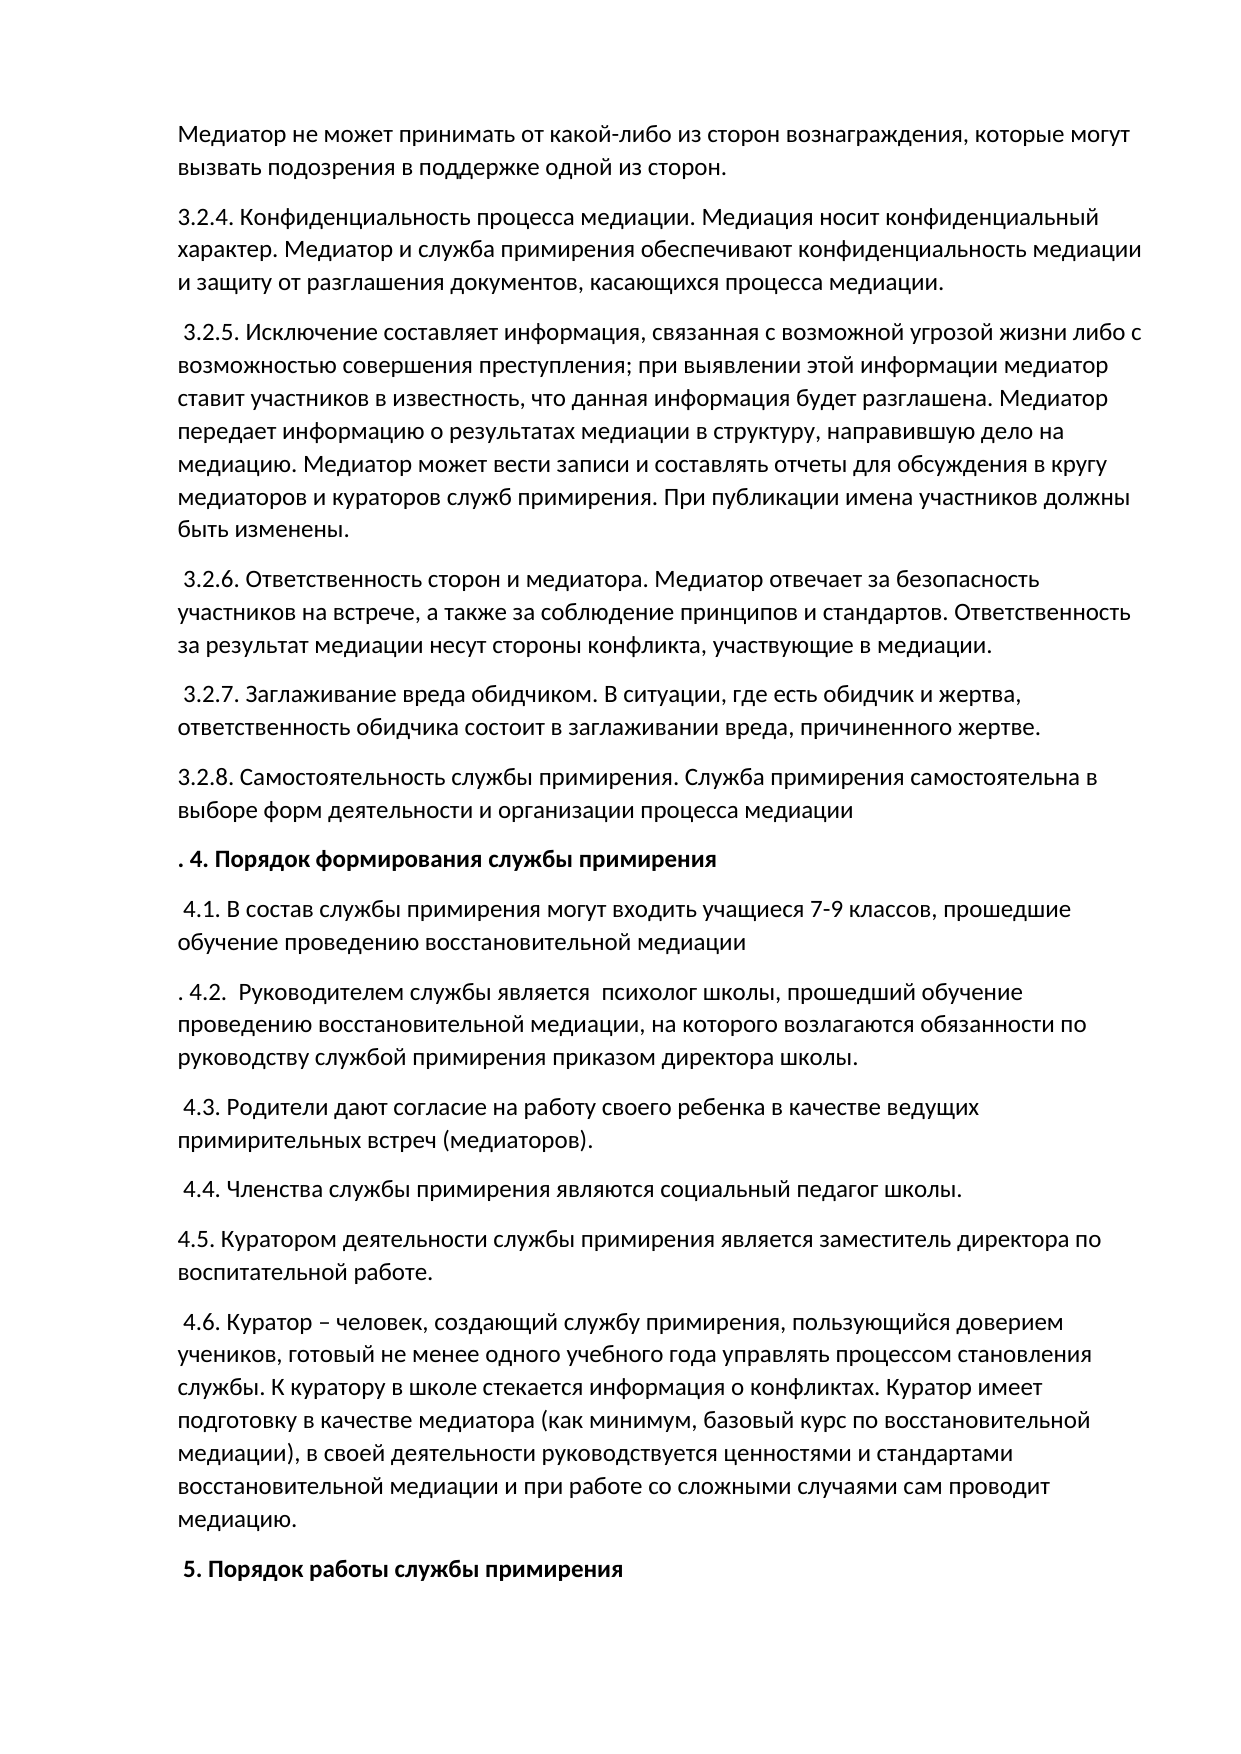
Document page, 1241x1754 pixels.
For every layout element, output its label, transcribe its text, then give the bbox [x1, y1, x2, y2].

text 3.2.8. Самостоятельность службы примирения. Служба примирения самостоятельна в выборе форм деятельности и организации процесса медиации [177, 761, 1152, 824]
text 4.6. Куратор – человек, создающий службу примирения, пользующийся доверием учеников, готовый не менее одного учебного года управлять процессом становления службы. К куратору в школе стекается информация о конфликтах. Куратор имеет подготовку в качестве медиатора (как минимум, базовый курс по восстановительной медиации), в своей деятельности руководствуется ценностями и стандартами восстановительной медиации и при работе со сложными случаями сам проводит медиацию. [177, 1306, 1152, 1534]
text 4.5. Куратором деятельности службы примирения является заместитель директора по воспитательной работе. [177, 1223, 1152, 1287]
text 5. Порядок работы службы примирения [177, 1553, 1152, 1583]
text . 4.2. Руководителем службы является психолог школы, прошедший обучение проведению восстановительной медиации, на которого возлагаются обязанности по руководству службой примирения приказом директора школы. [177, 976, 1152, 1072]
text 4.3. Родители дают согласие на работу своего ребенка в качестве ведущих примирительных встреч (медиаторов). [177, 1091, 1152, 1154]
text 4.4. Членства службы примирения являются социальный педагог школы. [177, 1173, 1152, 1204]
text . 4. Порядок формирования службы примирения [177, 843, 1152, 874]
text 3.2.4. Конфиденциальность процесса медиации. Медиация носит конфиденциальный характер. Медиатор и служба примирения обеспечивают конфиденциальность медиации и защиту от разглашения документов, касающихся процесса медиации. [177, 201, 1152, 297]
text 3.2.7. Заглаживание вреда обидчиком. В ситуации, где есть обидчик и жертва, ответственность обидчика состоит в заглаживании вреда, причиненного жертве. [177, 678, 1152, 742]
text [177, 118, 1152, 182]
text 3.2.5. Исключение составляет информация, связанная с возможной угрозой жизни либо с возможностью совершения преступления; при выявлении этой информации медиатор ставит участников в известность, что данная информация будет разглашена. Медиатор передает информацию о результатах медиации в структуру, направившую дело на медиацию. Медиатор может вести записи и составлять отчеты для обсуждения в кругу медиаторов и кураторов служб примирения. При публикации имена участников должны быть изменены. [177, 316, 1152, 544]
text 4.1. В состав службы примирения могут входить учащиеся 7-9 классов, прошедшие обучение проведению восстановительной медиации [177, 893, 1152, 957]
text 3.2.6. Ответственность сторон и медиатора. Медиатор отвечает за безопасность участников на встрече, а также за соблюдение принципов и стандартов. Ответственность за результат медиации несут стороны конфликта, участвующие в медиации. [177, 563, 1152, 659]
